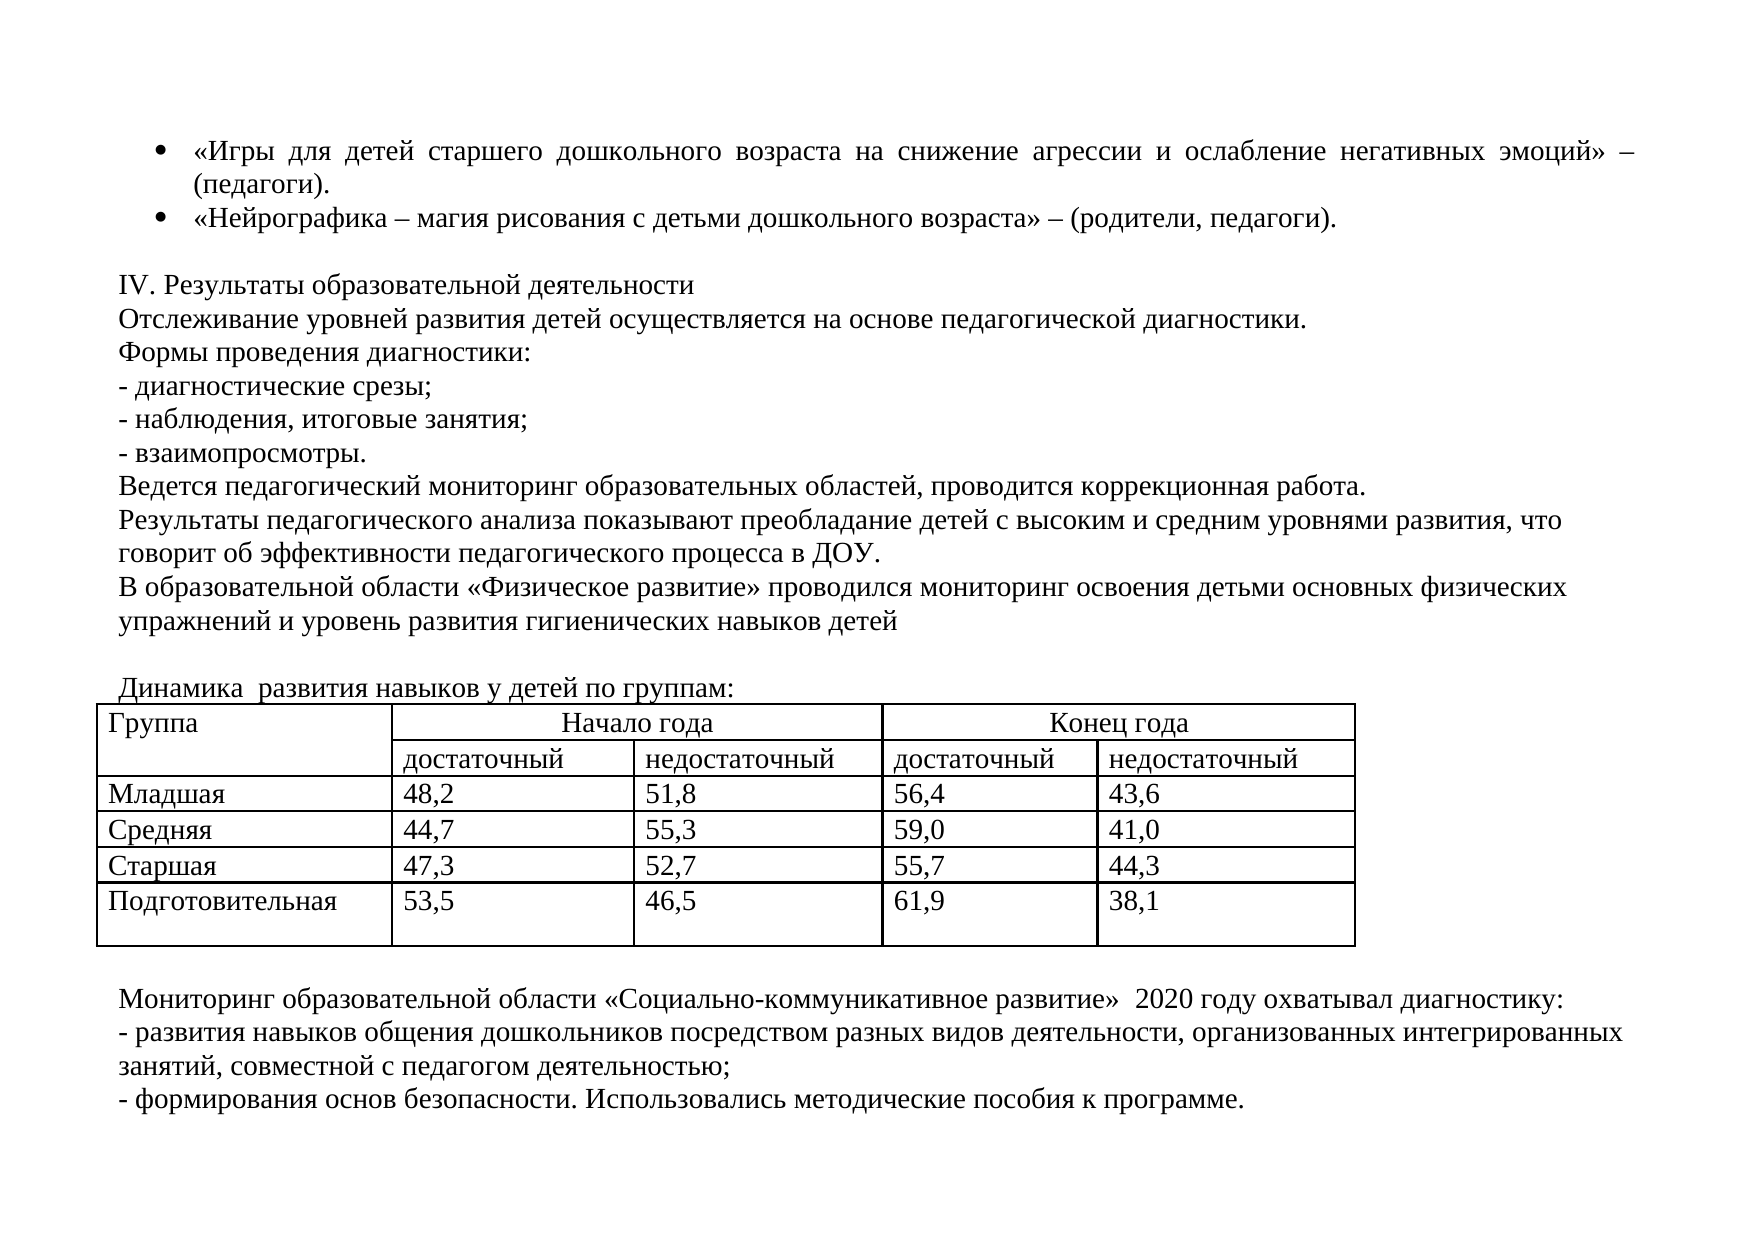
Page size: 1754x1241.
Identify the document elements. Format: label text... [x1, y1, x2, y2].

text Мониторинг образовательной области «Социально-коммуникативное развитие» 2020 году охватывал диагностику: [118, 981, 1636, 1014]
text IV. Результаты образовательной деятельности [118, 267, 1636, 301]
table_cell Старшая [98, 848, 391, 881]
table_cell достаточный [884, 741, 1096, 774]
table_cell Средняя [98, 812, 391, 846]
table_cell 47,3 [393, 848, 633, 881]
table_cell 61,9 [884, 884, 1096, 945]
table_cell 41,0 [1099, 812, 1354, 846]
text Отслеживание уровней развития детей осуществляется на основе педагогической диагностики. [118, 301, 1636, 334]
text - взаимопросмотры. [118, 435, 1636, 468]
text - диагностические срезы; [118, 368, 1636, 401]
table_cell недостаточный [1099, 741, 1354, 774]
table_cell 43,6 [1099, 777, 1354, 810]
table_header Начало года [393, 705, 881, 739]
table_cell 55,7 [884, 848, 1096, 881]
list «Нейрографика – магия рисования с детьми дошкольного возраста» – (родители, педагоги). [156, 200, 1636, 234]
table_cell 44,3 [1099, 848, 1354, 881]
list «Игры для детей старшего дошкольного возраста на снижение агрессии и ослабление негативных эмоций» – (педагоги). [156, 133, 1636, 200]
table_cell 51,8 [635, 777, 881, 810]
table_cell 38,1 [1099, 884, 1354, 945]
table_cell Подготовительная [98, 884, 391, 945]
table_cell 53,5 [393, 884, 633, 945]
text Результаты педагогического анализа показывают преобладание детей с высоким и средним уровнями развития, что говорит об эффективности педагогического процесса в ДОУ. [118, 502, 1636, 569]
table_cell 48,2 [393, 777, 633, 810]
text Динамика развития навыков у детей по группам: [118, 670, 1636, 703]
table_cell 44,7 [393, 812, 633, 846]
table_cell 52,7 [635, 848, 881, 881]
table_cell недостаточный [635, 741, 881, 774]
table_cell Младшая [98, 777, 391, 810]
text Формы проведения диагностики: [118, 334, 1636, 368]
table_cell 46,5 [635, 884, 881, 945]
table_cell достаточный [393, 741, 633, 774]
text - наблюдения, итоговые занятия; [118, 401, 1636, 435]
text В образовательной области «Физическое развитие» проводился мониторинг освоения детьми основных физических упражнений и уровень развития гигиенических навыков детей [118, 569, 1636, 636]
text - развития навыков общения дошкольников посредством разных видов деятельности, организованных интегрированных занятий, совместной с педагогом деятельностью; [118, 1014, 1636, 1081]
text Ведется педагогический мониторинг образовательных областей, проводится коррекционная работа. [118, 468, 1636, 502]
text - формирования основ безопасности. Использовались методические пособия к программе. [118, 1081, 1636, 1115]
table_cell 59,0 [884, 812, 1096, 846]
table_cell 56,4 [884, 777, 1096, 810]
table_cell 55,3 [635, 812, 881, 846]
table_header Конец года [884, 705, 1354, 739]
table_header Группа [98, 705, 391, 774]
